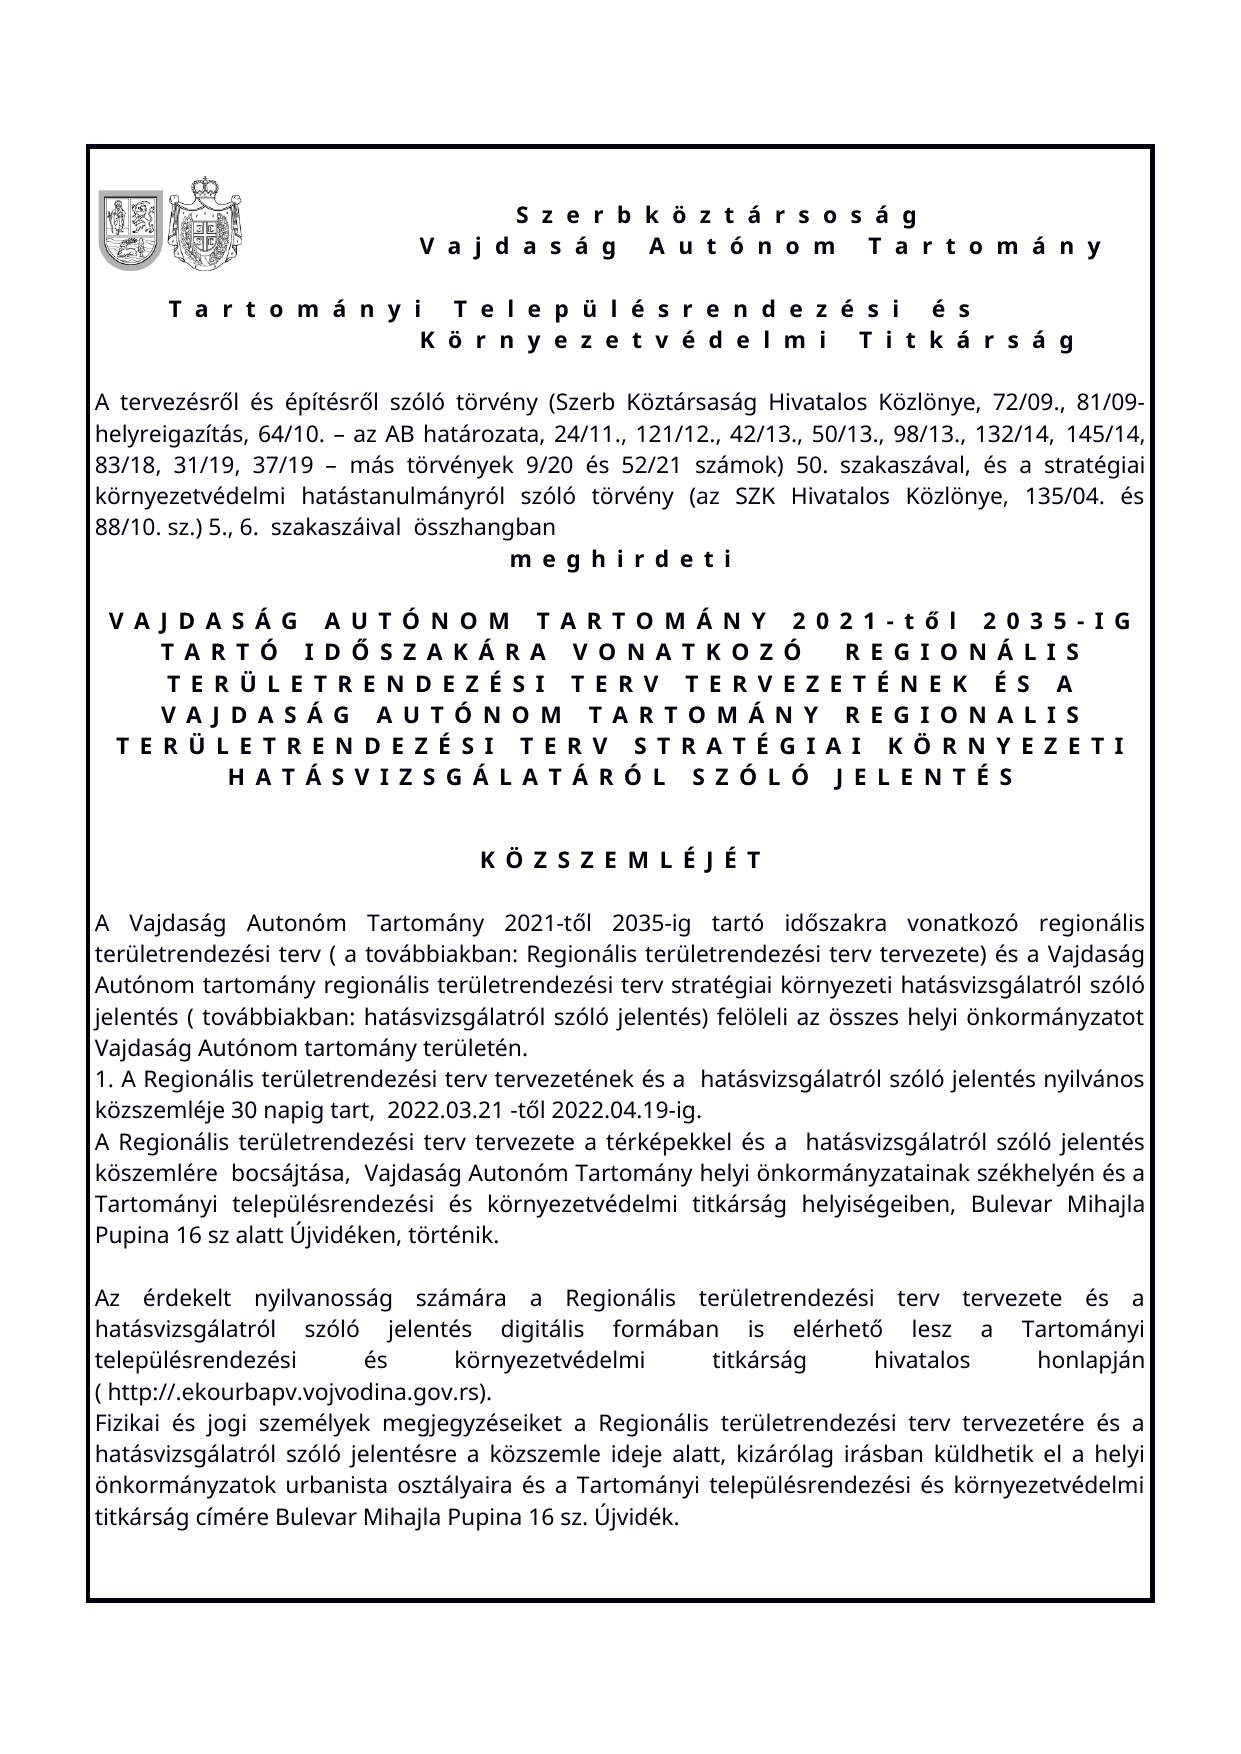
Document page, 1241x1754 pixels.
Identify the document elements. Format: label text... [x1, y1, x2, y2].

text KÖZSZEMLÉJÉT [94, 844, 1146, 876]
picture [98, 176, 242, 271]
text Az érdekelt nyilvanosság számára a Regionális területrendezési terv tervezete és a hatásvizsgálatról szóló jelentés digitális formában is elérhető lesz a Tartományi településrendezési és környezetvédelmi titkárság hivatalos honlapján ( http://.ekourbapv.vojvodina.gov.rs). [94, 1282, 1146, 1407]
text 1. A Regionális területrendezési terv tervezetének és a hatásvizsgálatról szóló jelentés nyilvános közszemléje 30 napig tart, 2022.03.21 -től 2022.04.19-ig. [94, 1063, 1146, 1126]
text VAJDASÁG AUTÓNOM TARTOMÁNY 2021-től 2035-IG TARTÓ IDŐSZAKÁRA VONATKOZÓ REGIONÁLIS TERÜLETRENDEZÉSI TERV TERVEZETÉNEK ÉS A VAJDASÁG AUTÓNOM TARTOMÁNY REGIONALIS TERÜLETRENDEZÉSI TERV STRATÉGIAI KÖRNYEZETI HATÁSVIZSGÁLATÁRÓL SZÓLÓ JELENTÉS [94, 605, 1146, 793]
text Tartományi Településrendezési és Környezetvédelmi Titkárság [168, 293, 1146, 355]
text A Vajdaság Autonóm Tartomány 2021-től 2035-ig tartó időszakra vonatkozó regionális területrendezési terv ( a továbbiakban: Regionális területrendezési terv tervezete) és a Vajdaság Autónom tartomány regionális területrendezési terv stratégiai környezeti hatásvizsgálatról szóló jelentés ( továbbiakban: hatásvizsgálatról szóló jelentés) felöleli az összes helyi önkormányzatot Vajdaság Autónom tartomány területén. [94, 907, 1146, 1063]
text Vajdaság Autónom Tartomány [419, 230, 1146, 261]
text Fizikai és jogi személyek megjegyzéseiket a Regionális területrendezési terv tervezetére és a hatásvizsgálatról szóló jelentésre a közszemle ideje alatt, kizárólag irásban küldhetik el a helyi önkormányzatok urbanista osztályaira és a Tartományi településrendezési és környezetvédelmi titkárság címére Bulevar Mihajla Pupina 16 sz. Újvidék. [94, 1407, 1146, 1532]
text meghirdeti [94, 543, 1146, 574]
text Szerbköztársoság [419, 199, 1146, 230]
text A Regionális területrendezési terv tervezete a térképekkel és a hatásvizsgálatról szóló jelentés köszemlére bocsájtása, Vajdaság Autonóm Tartomány helyi önkormányzatainak székhelyén és a Tartományi településrendezési és környezetvédelmi titkárság helyiségeiben, Bulevar Mihajla Pupina 16 sz alatt Újvidéken, történik. [94, 1126, 1146, 1251]
text A tervezésről és építésről szóló törvény (Szerb Köztársaság Hivatalos Közlönye, 72/09., 81/09-helyreigazítás, 64/10. – az AB határozata, 24/11., 121/12., 42/13., 50/13., 98/13., 132/14, 145/14, 83/18, 31/19, 37/19 – más törvények 9/20 és 52/21 számok) 50. szakaszával, és a stratégiai környezetvédelmi hatástanulmányról szóló törvény (az SZK Hivatalos Közlönye, 135/04. és 88/10. sz.) 5., 6. szakaszáival összhangban [94, 386, 1146, 543]
